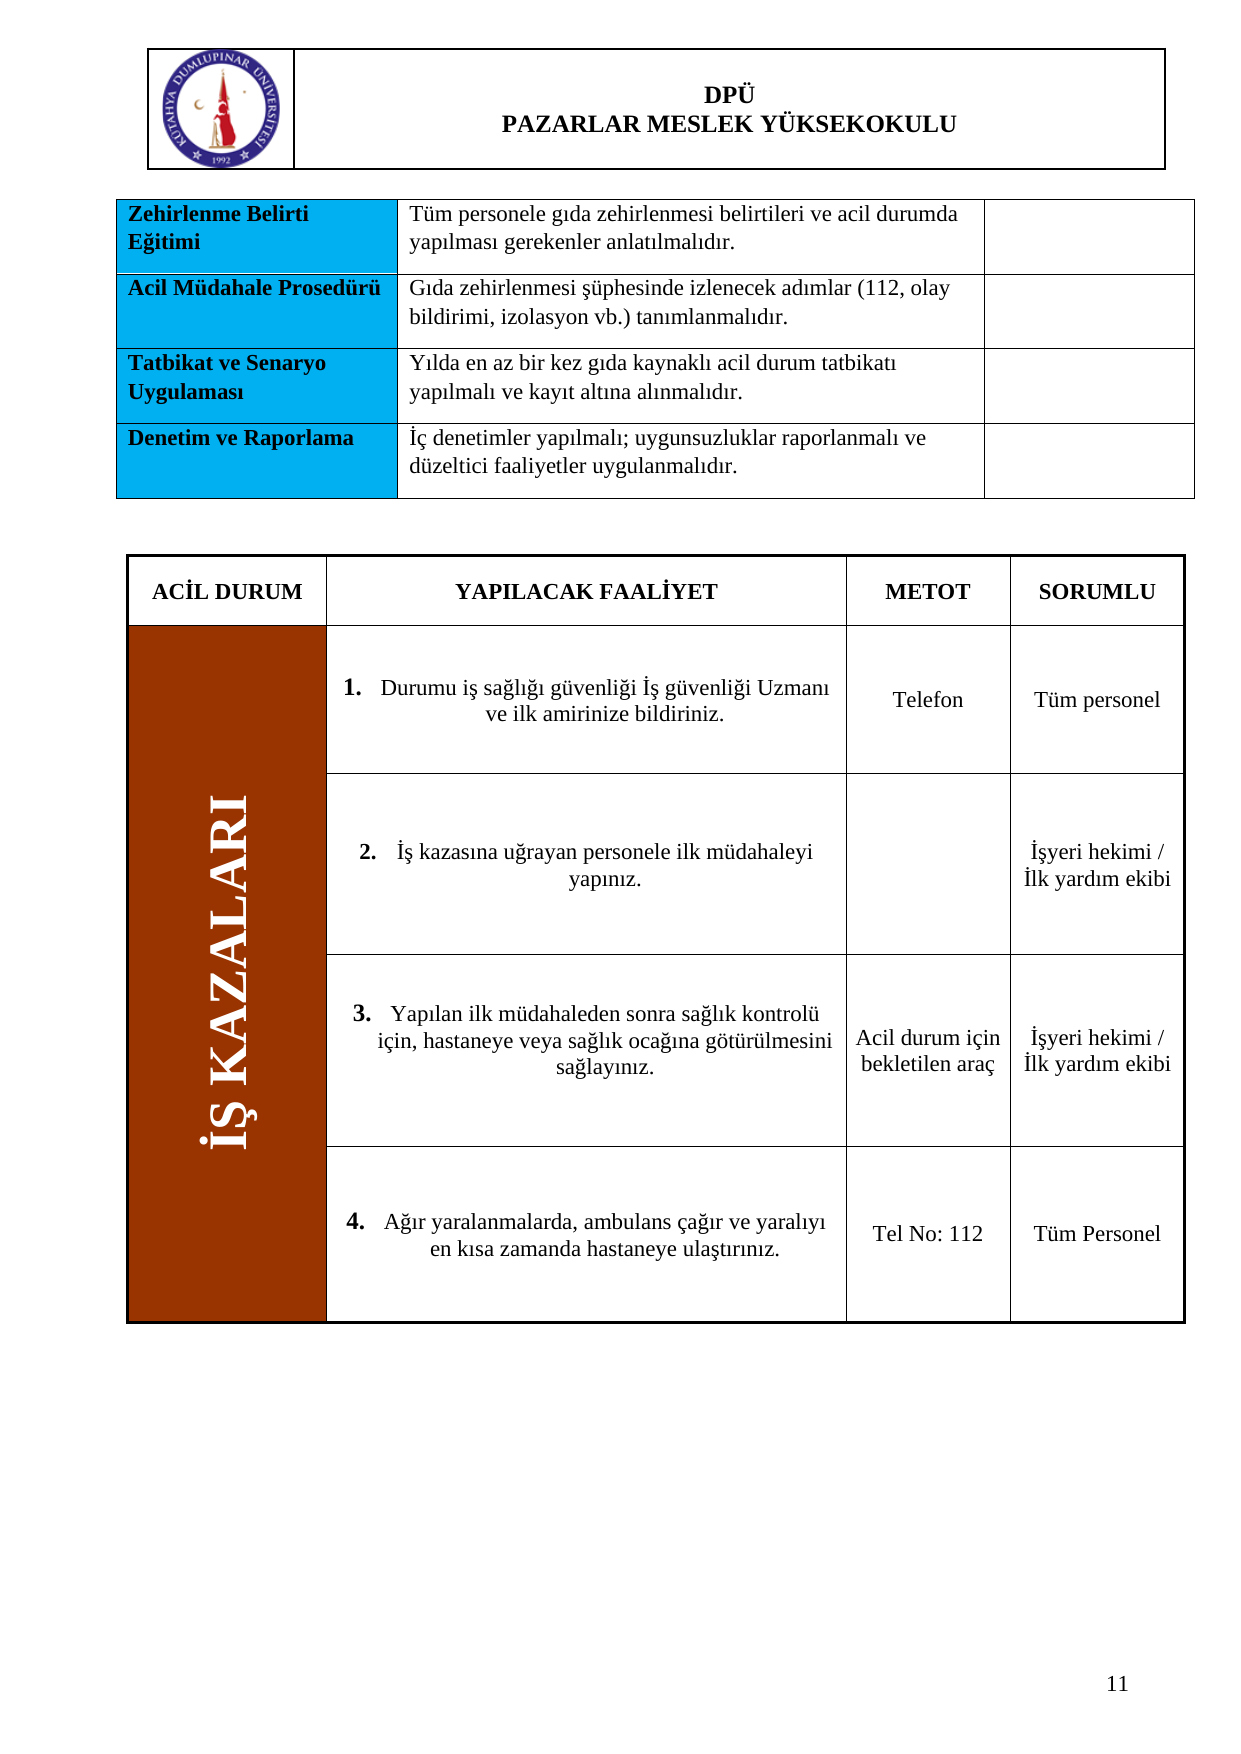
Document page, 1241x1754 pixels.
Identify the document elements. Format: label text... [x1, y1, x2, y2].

table_header Telefon [847, 626, 1010, 773]
table_cell Ağır yaralanmalarda, ambulans çağır ve yaralıyı en kısa zamanda hastaneye ulaştırınız. [327, 1147, 846, 1321]
table_cell İşyeri hekimi / İlk yardım ekibi [1011, 774, 1183, 953]
table_cell [847, 774, 1010, 953]
table_cell Tüm personele gıda zehirlenmesi belirtileri ve acil durumda yapılması gerekenler anlatılmalıdır. [398, 200, 984, 273]
table_header Tüm personel [1011, 626, 1183, 773]
table_cell Yapılan ilk müdahaleden sonra sağlık kontrolü için, hastaneye veya sağlık ocağına götürülmesini sağlayınız. [327, 955, 846, 1146]
table_cell Zehirlenme Belirti Eğitimi [117, 200, 397, 273]
table_header İŞ KAZALARI [129, 626, 326, 1321]
table_cell [985, 275, 1194, 348]
table_cell Gıda zehirlenmesi şüphesinde izlenecek adımlar (112, olay bildirimi, izolasyon vb.) tanımlanmalıdır. [398, 275, 984, 348]
table_cell Acil durum için bekletilen araç [847, 955, 1010, 1146]
table_header ACİL DURUM [129, 557, 326, 625]
table_header Durumu iş sağlığı güvenliği İş güvenliği Uzmanı ve ilk amirinize bildiriniz. [327, 626, 846, 773]
table_cell Yılda en az bir kez gıda kaynaklı acil durum tatbikatı yapılmalı ve kayıt altına alınmalıdır. [398, 349, 984, 423]
table_cell Tüm Personel [1011, 1147, 1183, 1321]
table_header YAPILACAK FAALİYET [327, 557, 846, 625]
table_cell Tatbikat ve Senaryo Uygulaması [117, 349, 397, 423]
table_cell [985, 200, 1194, 273]
table_header METOT [847, 557, 1010, 625]
picture [162, 49, 280, 168]
table_header SORUMLU [1011, 557, 1183, 625]
table_cell Denetim ve Raporlama [117, 424, 397, 498]
table_cell İşyeri hekimi / İlk yardım ekibi [1011, 955, 1183, 1146]
table_cell [985, 349, 1194, 423]
table_cell Tel No: 112 [847, 1147, 1010, 1321]
table_cell [985, 424, 1194, 498]
table_cell İç denetimler yapılmalı; uygunsuzluklar raporlanmalı ve düzeltici faaliyetler uygulanmalıdır. [398, 424, 984, 498]
table_cell İş kazasına uğrayan personele ilk müdahaleyi yapınız. [327, 774, 846, 953]
table_cell Acil Müdahale Prosedürü [117, 275, 397, 348]
